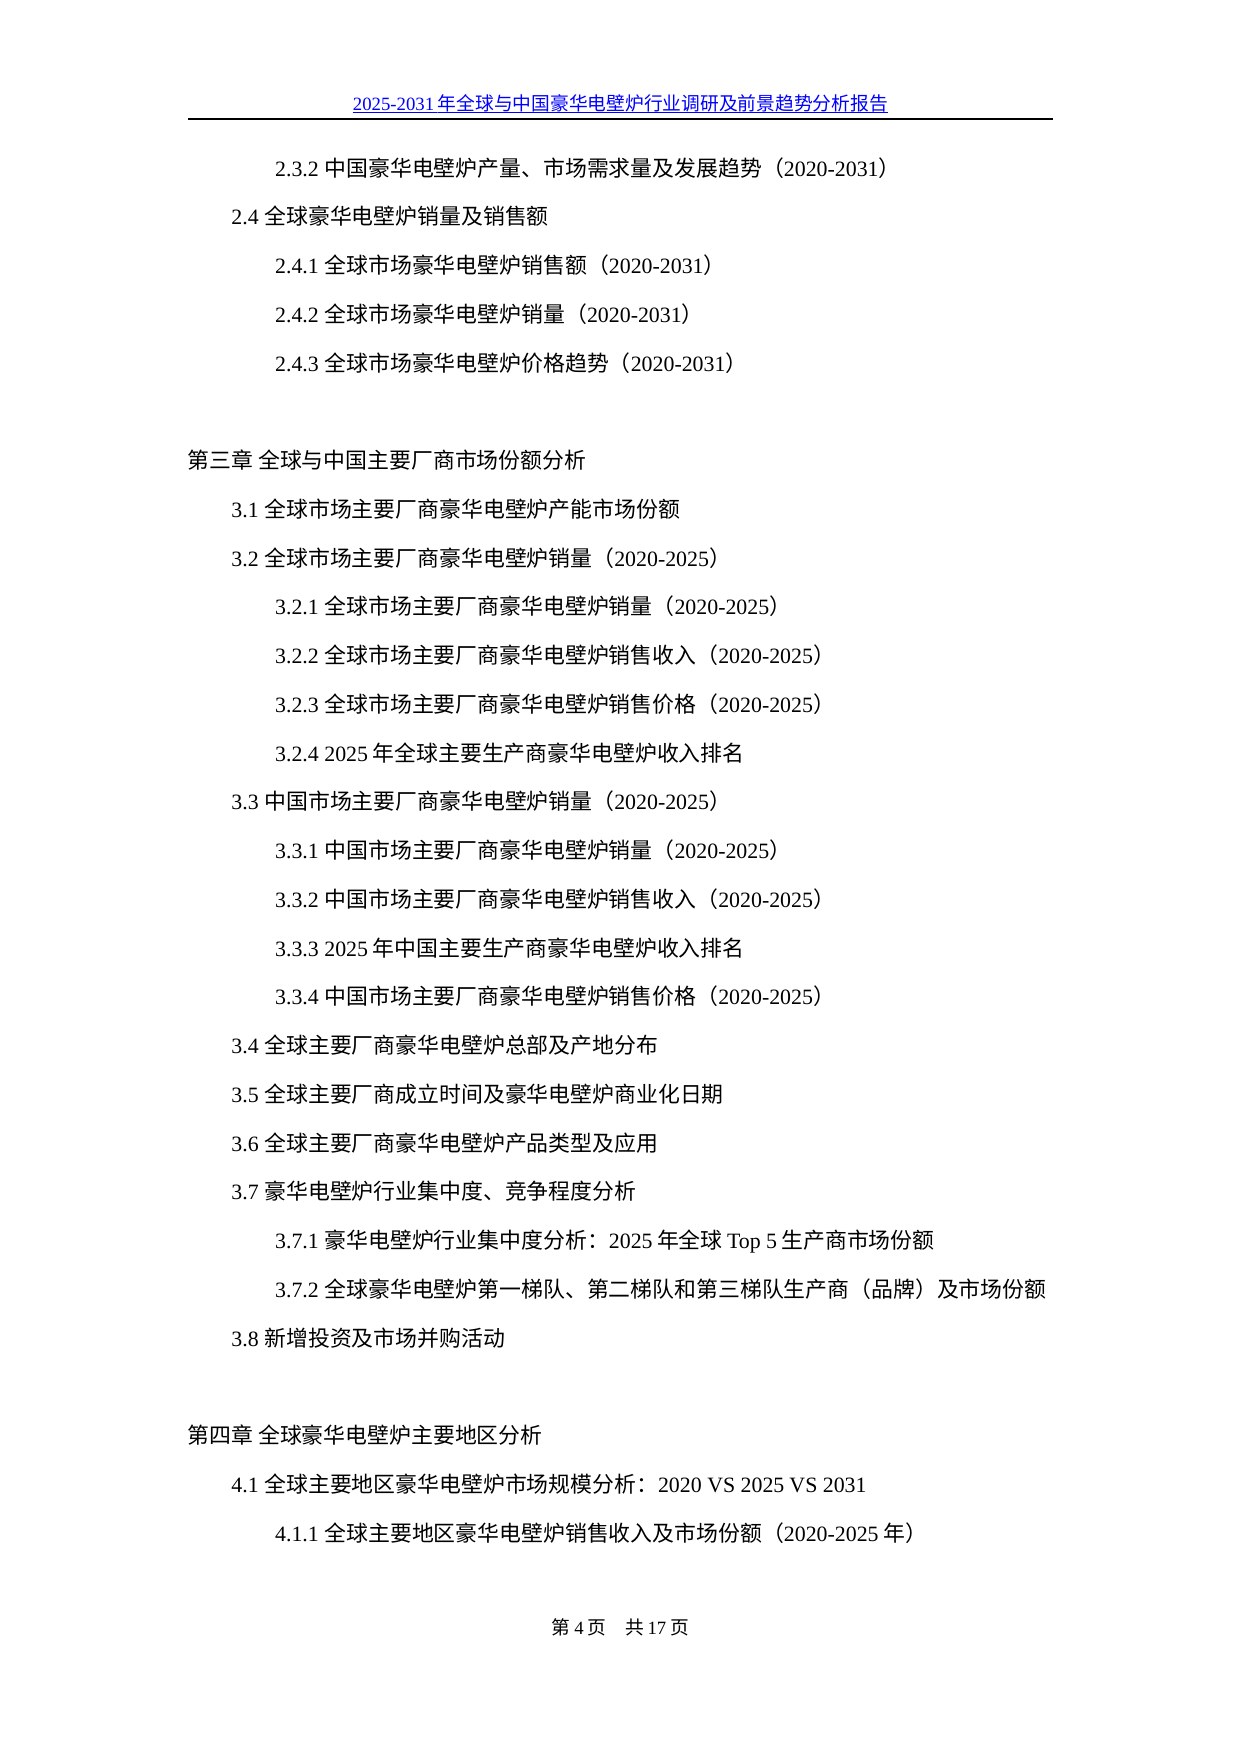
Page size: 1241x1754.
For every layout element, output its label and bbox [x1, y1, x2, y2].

text [187, 150, 1053, 1548]
